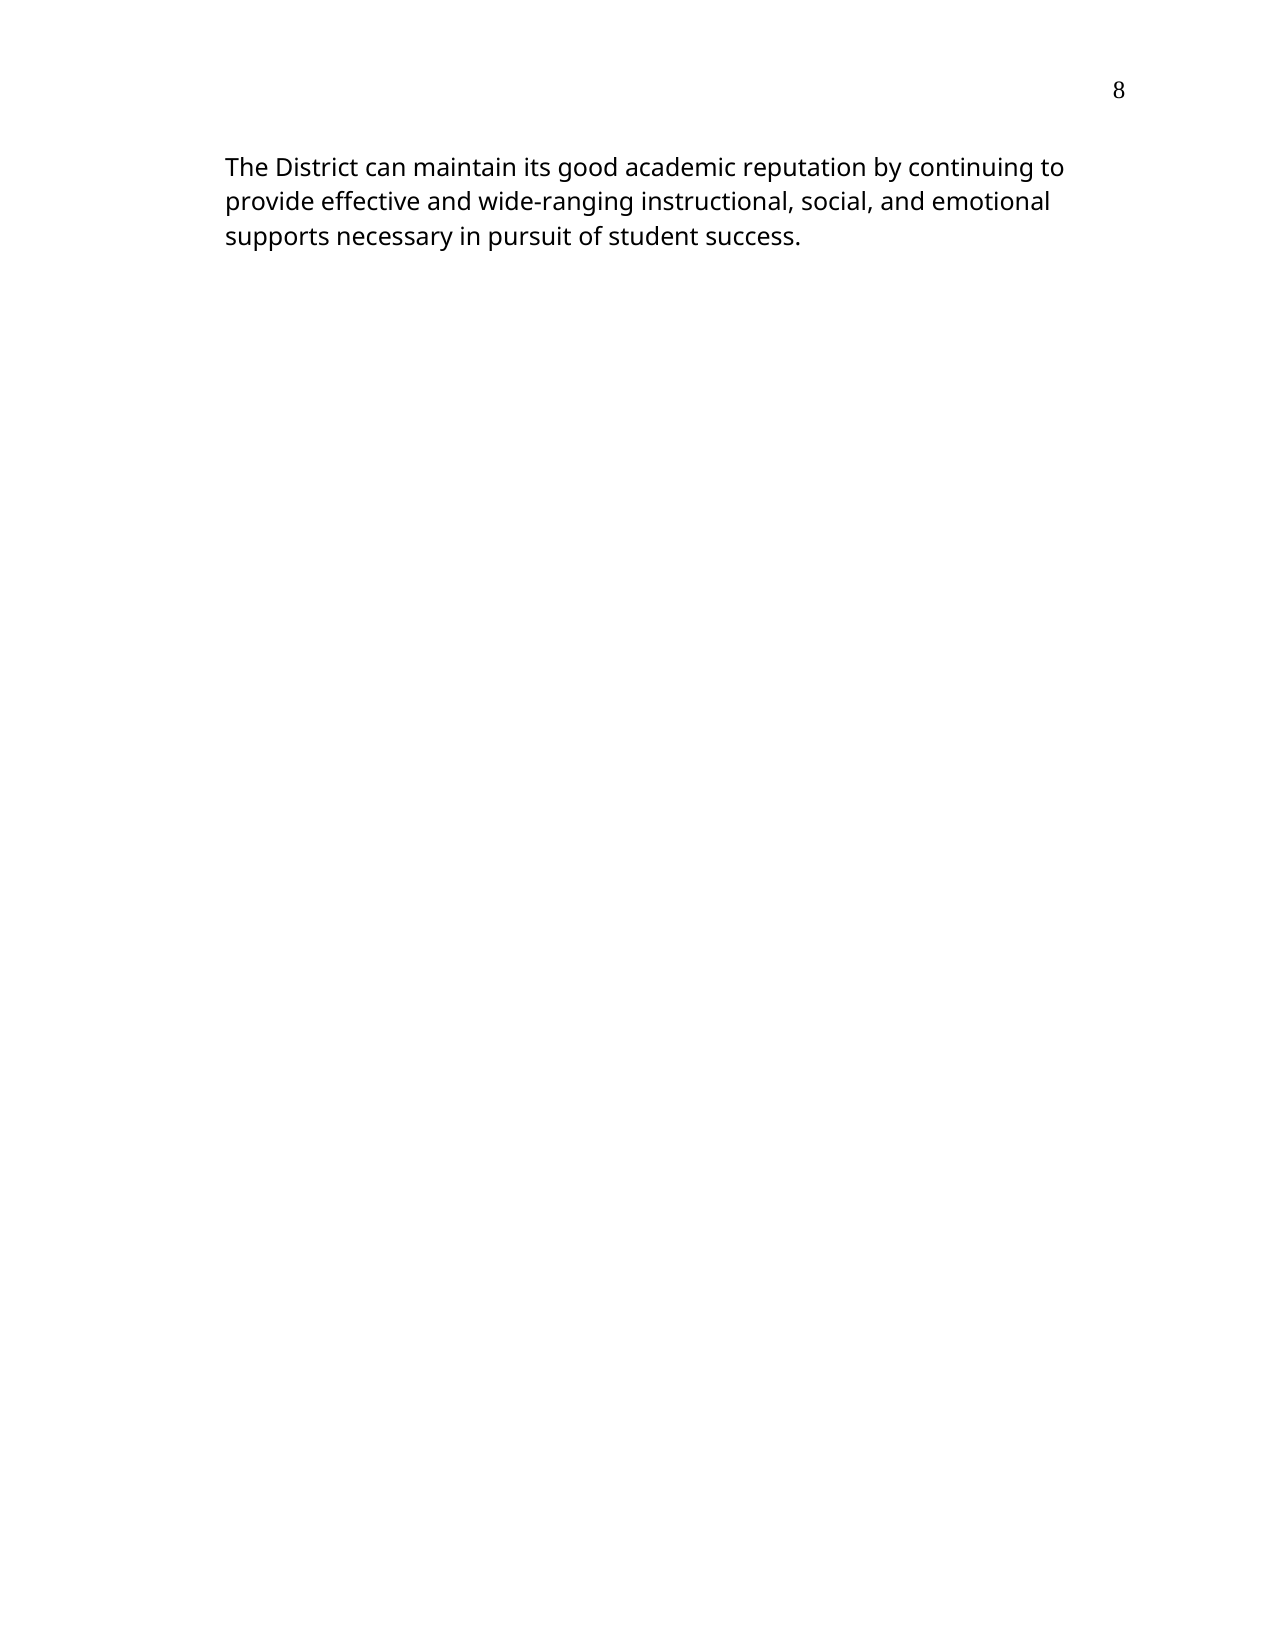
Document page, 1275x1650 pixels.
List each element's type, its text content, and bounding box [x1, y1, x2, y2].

text The District can maintain its good academic reputation by continuing to provide effective and wide-ranging instructional, social, and emotional supports necessary in pursuit of student success. [225, 150, 1125, 252]
